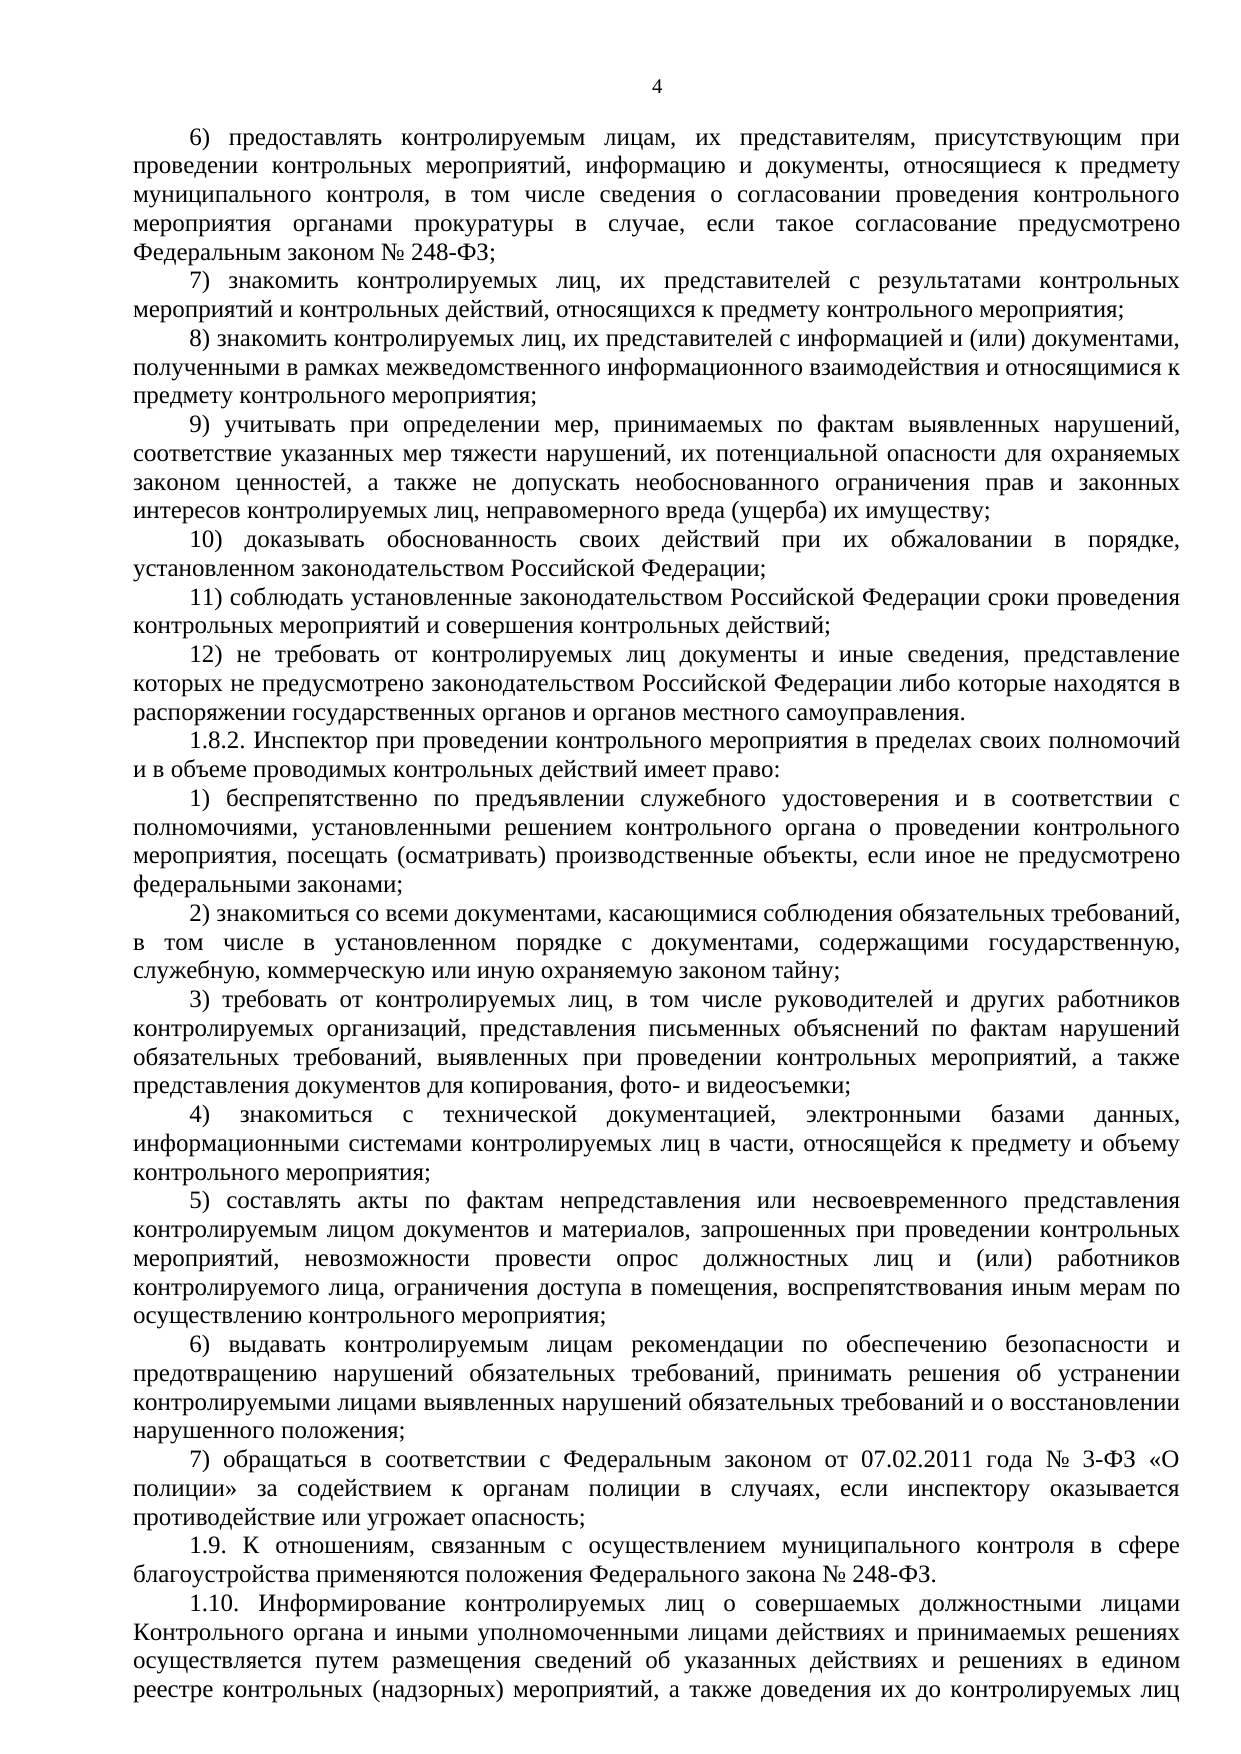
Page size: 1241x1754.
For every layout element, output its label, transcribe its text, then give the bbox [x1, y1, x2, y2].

list 4) знакомиться с технической документацией, электронными базами данных, информационными системами контролируемых лиц в части, относящейся к предмету и объему контрольного мероприятия; [133, 1099, 1181, 1186]
list 9) учитывать при определении мер, принимаемых по фактам выявленных нарушений, соответствие указанных мер тяжести нарушений, их потенциальной опасности для охраняемых законом ценностей, а также не допускать необоснованного ограничения прав и законных интересов контролируемых лиц, неправомерного вреда (ущерба) их имуществу; [133, 409, 1181, 524]
list 2) знакомиться со всеми документами, касающимися соблюдения обязательных требований, в том числе в установленном порядке с документами, содержащими государственную, служебную, коммерческую или иную охраняемую законом тайну; [133, 898, 1181, 984]
list 1) беспрепятственно по предъявлении служебного удостоверения и в соответствии с полномочиями, установленными решением контрольного органа о проведении контрольного мероприятия, посещать (осматривать) производственные объекты, если иное не предусмотрено федеральными законами; [133, 783, 1181, 898]
list 10) доказывать обоснованность своих действий при их обжаловании в порядке, установленном законодательством Российской Федерации; [133, 524, 1181, 582]
list 3) требовать от контролируемых лиц, в том числе руководителей и других работников контролируемых организаций, представления письменных объяснений по фактам нарушений обязательных требований, выявленных при проведении контрольных мероприятий, а также представления документов для копирования, фото- и видеосъемки; [133, 984, 1181, 1099]
list 12) не требовать от контролируемых лиц документы и иные сведения, представление которых не предусмотрено законодательством Российской Федерации либо которые находятся в распоряжении государственных органов и органов местного самоуправления. [133, 639, 1181, 726]
list 8) знакомить контролируемых лиц, их представителей с информацией и (или) документами, полученными в рамках межведомственного информационного взаимодействия и относящимися к предмету контрольного мероприятия; [133, 323, 1181, 409]
list 7) обращаться в соответствии с Федеральным законом от 07.02.2011 года № 3-ФЗ «О полиции» за содействием к органам полиции в случаях, если инспектору оказывается противодействие или угрожает опасность; [133, 1444, 1181, 1531]
list 11) соблюдать установленные законодательством Российской Федерации сроки проведения контрольных мероприятий и совершения контрольных действий; [133, 582, 1181, 639]
list 7) знакомить контролируемых лиц, их представителей с результатами контрольных мероприятий и контрольных действий, относящихся к предмету контрольного мероприятия; [133, 266, 1181, 323]
list 5) составлять акты по фактам непредставления или несвоевременного представления контролируемым лицом документов и материалов, запрошенных при проведении контрольных мероприятий, невозможности провести опрос должностных лиц и (или) работников контролируемого лица, ограничения доступа в помещения, воспрепятствования иным мерам по осуществлению контрольного мероприятия; [133, 1186, 1181, 1329]
list 6) выдавать контролируемым лицам рекомендации по обеспечению безопасности и предотвращению нарушений обязательных требований, принимать решения об устранении контролируемыми лицами выявленных нарушений обязательных требований и о восстановлении нарушенного положения; [133, 1329, 1181, 1444]
list 1.9. К отношениям, связанным с осуществлением муниципального контроля в сфере благоустройства применяются положения Федерального закона № 248-ФЗ. [133, 1531, 1181, 1588]
list 6) предоставлять контролируемым лицам, их представителям, присутствующим при проведении контрольных мероприятий, информацию и документы, относящиеся к предмету муниципального контроля, в том числе сведения о согласовании проведения контрольного мероприятия органами прокуратуры в случае, если такое согласование предусмотрено Федеральным законом № 248-ФЗ; [133, 122, 1181, 266]
list 1.8.2. Инспектор при проведении контрольного мероприятия в пределах своих полномочий и в объеме проводимых контрольных действий имеет право: [133, 726, 1181, 783]
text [133, 1588, 1181, 1703]
